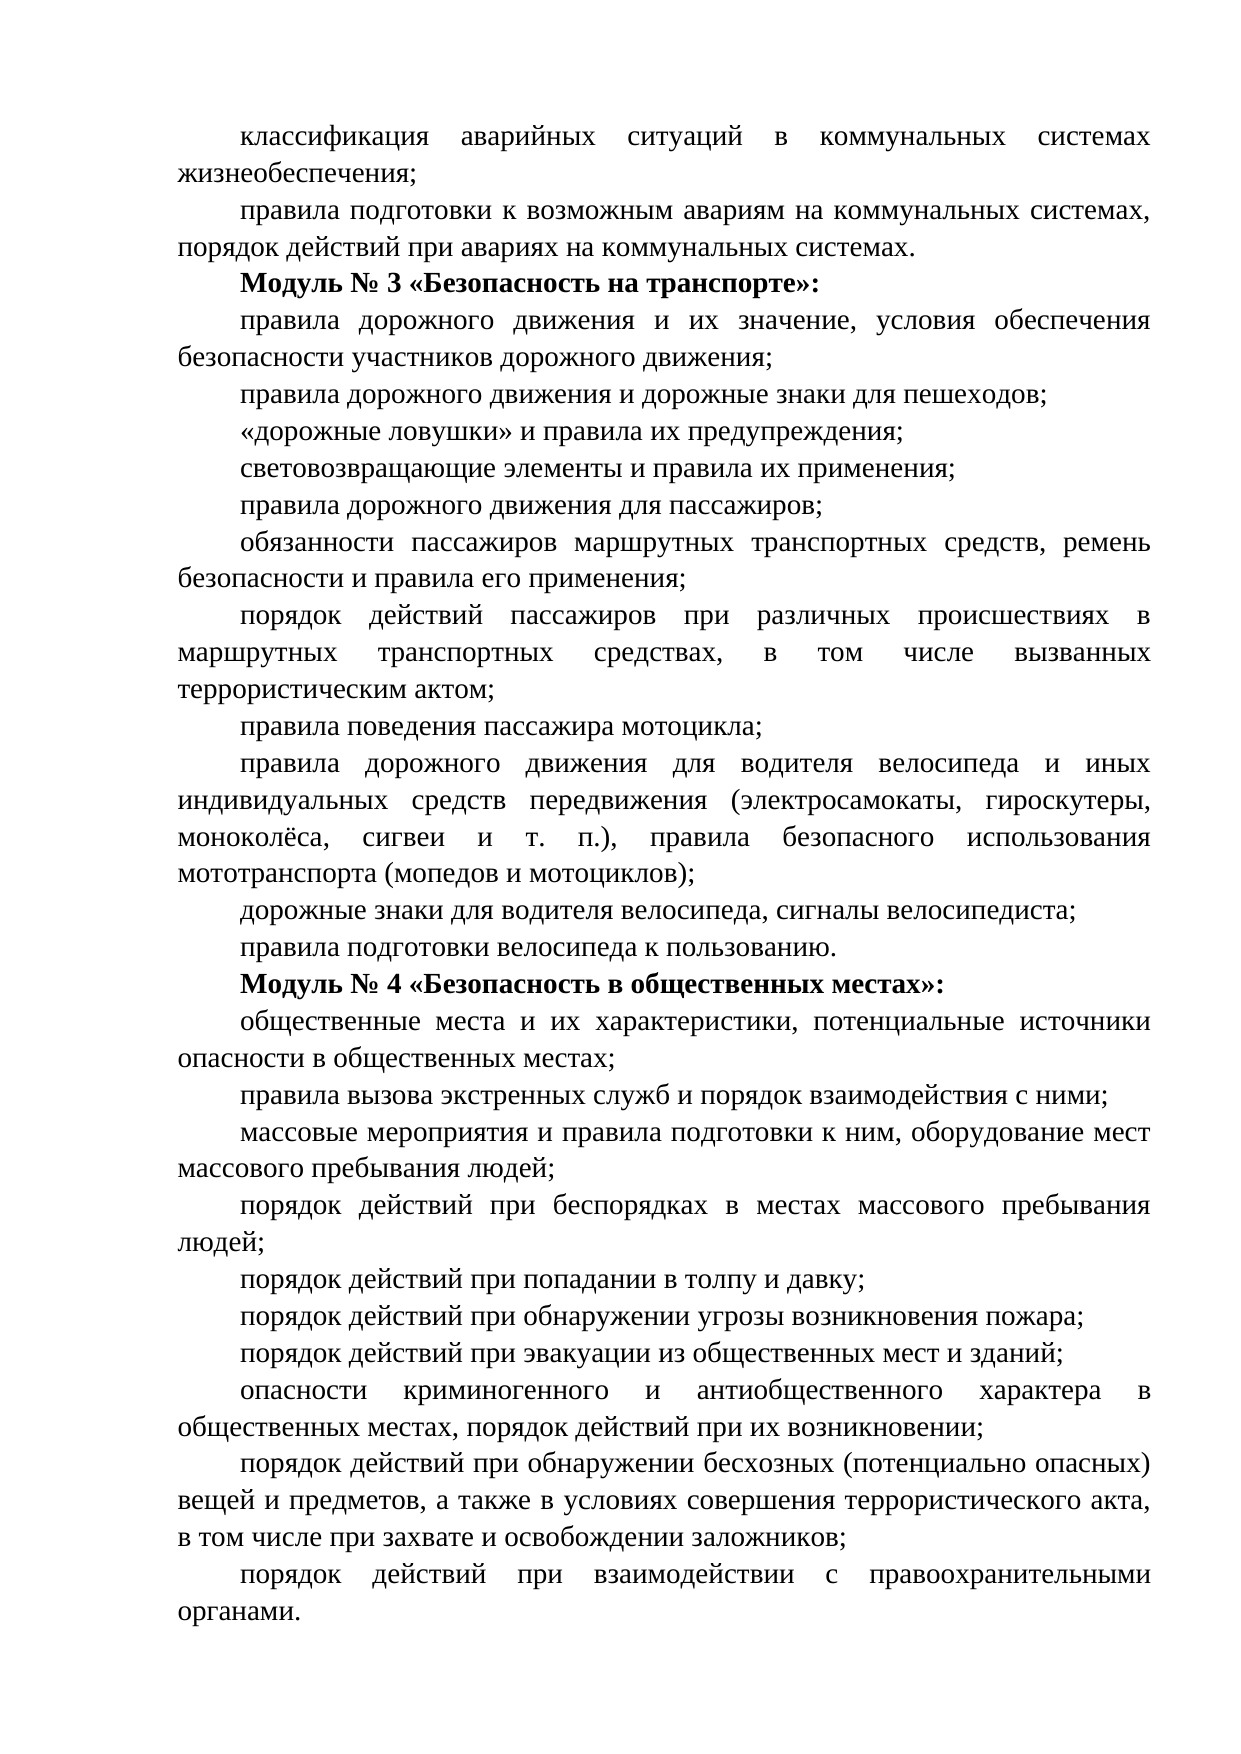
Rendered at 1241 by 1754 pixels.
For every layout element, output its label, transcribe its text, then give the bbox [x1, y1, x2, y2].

text порядок действий пассажиров при различных происшествиях в маршрутных транспортных средствах, в том числе вызванных террористическим актом; [177, 597, 1152, 705]
text порядок действий при взаимодействии с правоохранительными органами. [177, 1556, 1152, 1627]
text порядок действий при обнаружении бесхозных (потенциально опасных) вещей и предметов, а также в условиях совершения террористического акта, в том числе при захвате и освобождении заложников; [177, 1446, 1152, 1553]
text правила поведения пассажира мотоцикла; [177, 708, 1152, 742]
text порядок действий при беспорядках в местах массового пребывания людей; [177, 1187, 1152, 1258]
text дорожные знаки для водителя велосипеда, сигналы велосипедиста; [177, 892, 1152, 926]
text порядок действий при эвакуации из общественных мест и зданий; [177, 1335, 1152, 1368]
text правила подготовки велосипеда к пользованию. [177, 929, 1152, 963]
text правила дорожного движения и их значение, условия обеспечения безопасности участников дорожного движения; [177, 302, 1152, 373]
text обязанности пассажиров маршрутных транспортных средств, ремень безопасности и правила его применения; [177, 524, 1152, 594]
text Модуль № 3 «Безопасность на транспорте»: [177, 266, 1152, 299]
text опасности криминогенного и антиобщественного характера в общественных местах, порядок действий при их возникновении; [177, 1372, 1152, 1442]
text классификация аварийных ситуаций в коммунальных системах жизнеобеспечения; [177, 118, 1152, 188]
text световозвращающие элементы и правила их применения; [177, 450, 1152, 483]
text общественные места и их характеристики, потенциальные источники опасности в общественных местах; [177, 1003, 1152, 1073]
text массовые мероприятия и правила подготовки к ним, оборудование мест массового пребывания людей; [177, 1114, 1152, 1184]
text правила дорожного движения и дорожные знаки для пешеходов; [177, 376, 1152, 410]
text правила подготовки к возможным авариям на коммунальных системах, порядок действий при авариях на коммунальных системах. [177, 192, 1152, 262]
text порядок действий при попадании в толпу и давку; [177, 1261, 1152, 1295]
text правила дорожного движения для водителя велосипеда и иных индивидуальных средств передвижения (электросамокаты, гироскутеры, моноколёса, сигвеи и т. п.), правила безопасного использования мототранспорта (мопедов и мотоциклов); [177, 745, 1152, 889]
text правила вызова экстренных служб и порядок взаимодействия с ними; [177, 1077, 1152, 1110]
text «дорожные ловушки» и правила их предупреждения; [177, 413, 1152, 447]
text правила дорожного движения для пассажиров; [177, 487, 1152, 520]
text Модуль № 4 «Безопасность в общественных местах»: [177, 966, 1152, 1000]
text порядок действий при обнаружении угрозы возникновения пожара; [177, 1298, 1152, 1332]
